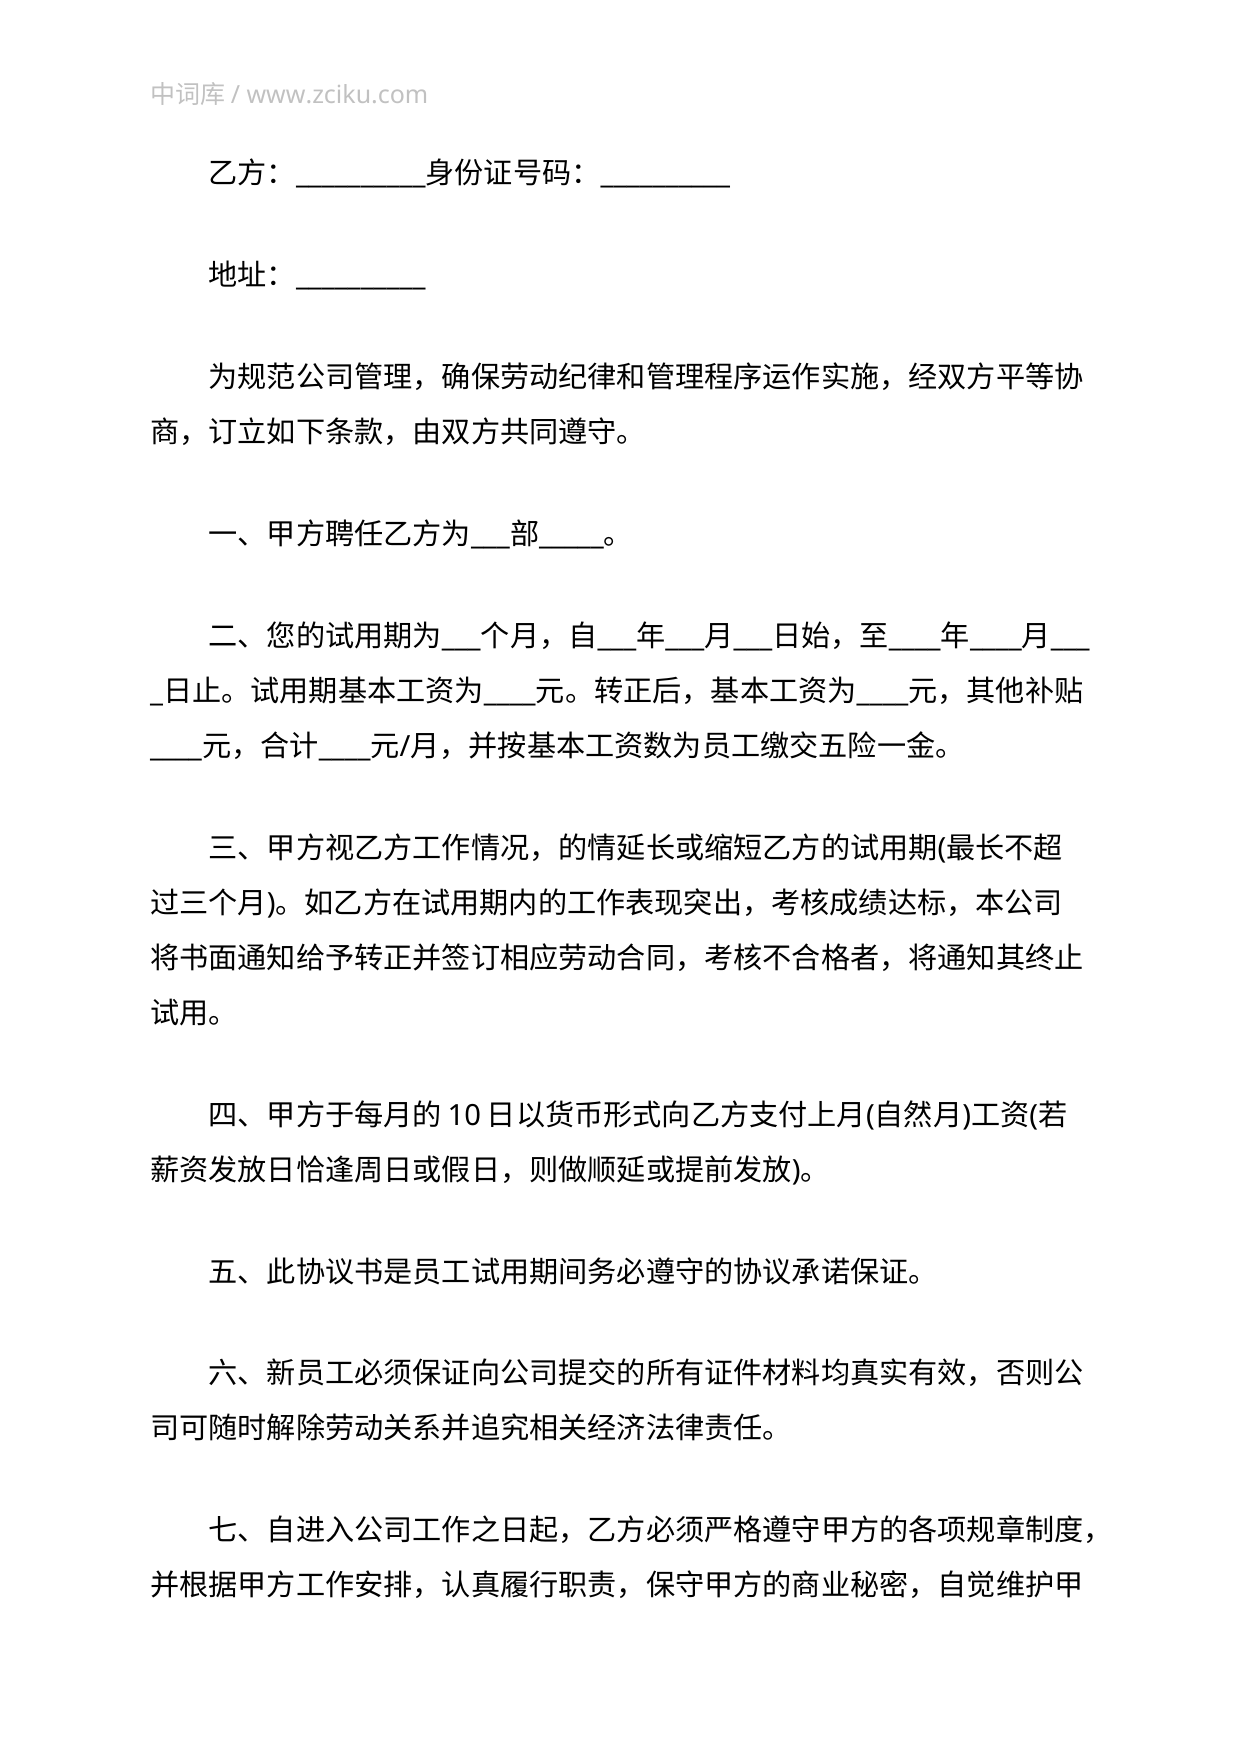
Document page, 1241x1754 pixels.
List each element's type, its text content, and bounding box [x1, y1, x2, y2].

text 乙方：__________身份证号码：__________ [150, 150, 1090, 192]
text 四、甲方于每月的10日以货币形式向乙方支付上月(自然月)工资(若薪资发放日恰逢周日或假日，则做顺延或提前发放)。 [150, 1091, 1090, 1189]
text 为规范公司管理，确保劳动纪律和管理程序运作实施，经双方平等协商，订立如下条款，由双方共同遵守。 [150, 354, 1090, 451]
text 三、甲方视乙方工作情况，的情延长或缩短乙方的试用期(最长不超过三个月)。如乙方在试用期内的工作表现突出，考核成绩达标，本公司将书面通知给予转正并签订相应劳动合同，考核不合格者，将通知其终止试用。 [150, 824, 1090, 1032]
text 六、新员工必须保证向公司提交的所有证件材料均真实有效，否则公司可随时解除劳动关系并追究相关经济法律责任。 [150, 1350, 1090, 1447]
text 二、您的试用期为___个月，自___年___月___日始，至____年____月____日止。试用期基本工资为____元。转正后，基本工资为____元，其他补贴____元，合计____元/月，并按基本工资数为员工缴交五险一金。 [150, 613, 1090, 765]
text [150, 1507, 1090, 1604]
text 一、甲方聘任乙方为___部_____。 [150, 511, 1090, 553]
text 五、此协议书是员工试用期间务必遵守的协议承诺保证。 [150, 1248, 1090, 1291]
text 地址：__________ [150, 252, 1090, 294]
